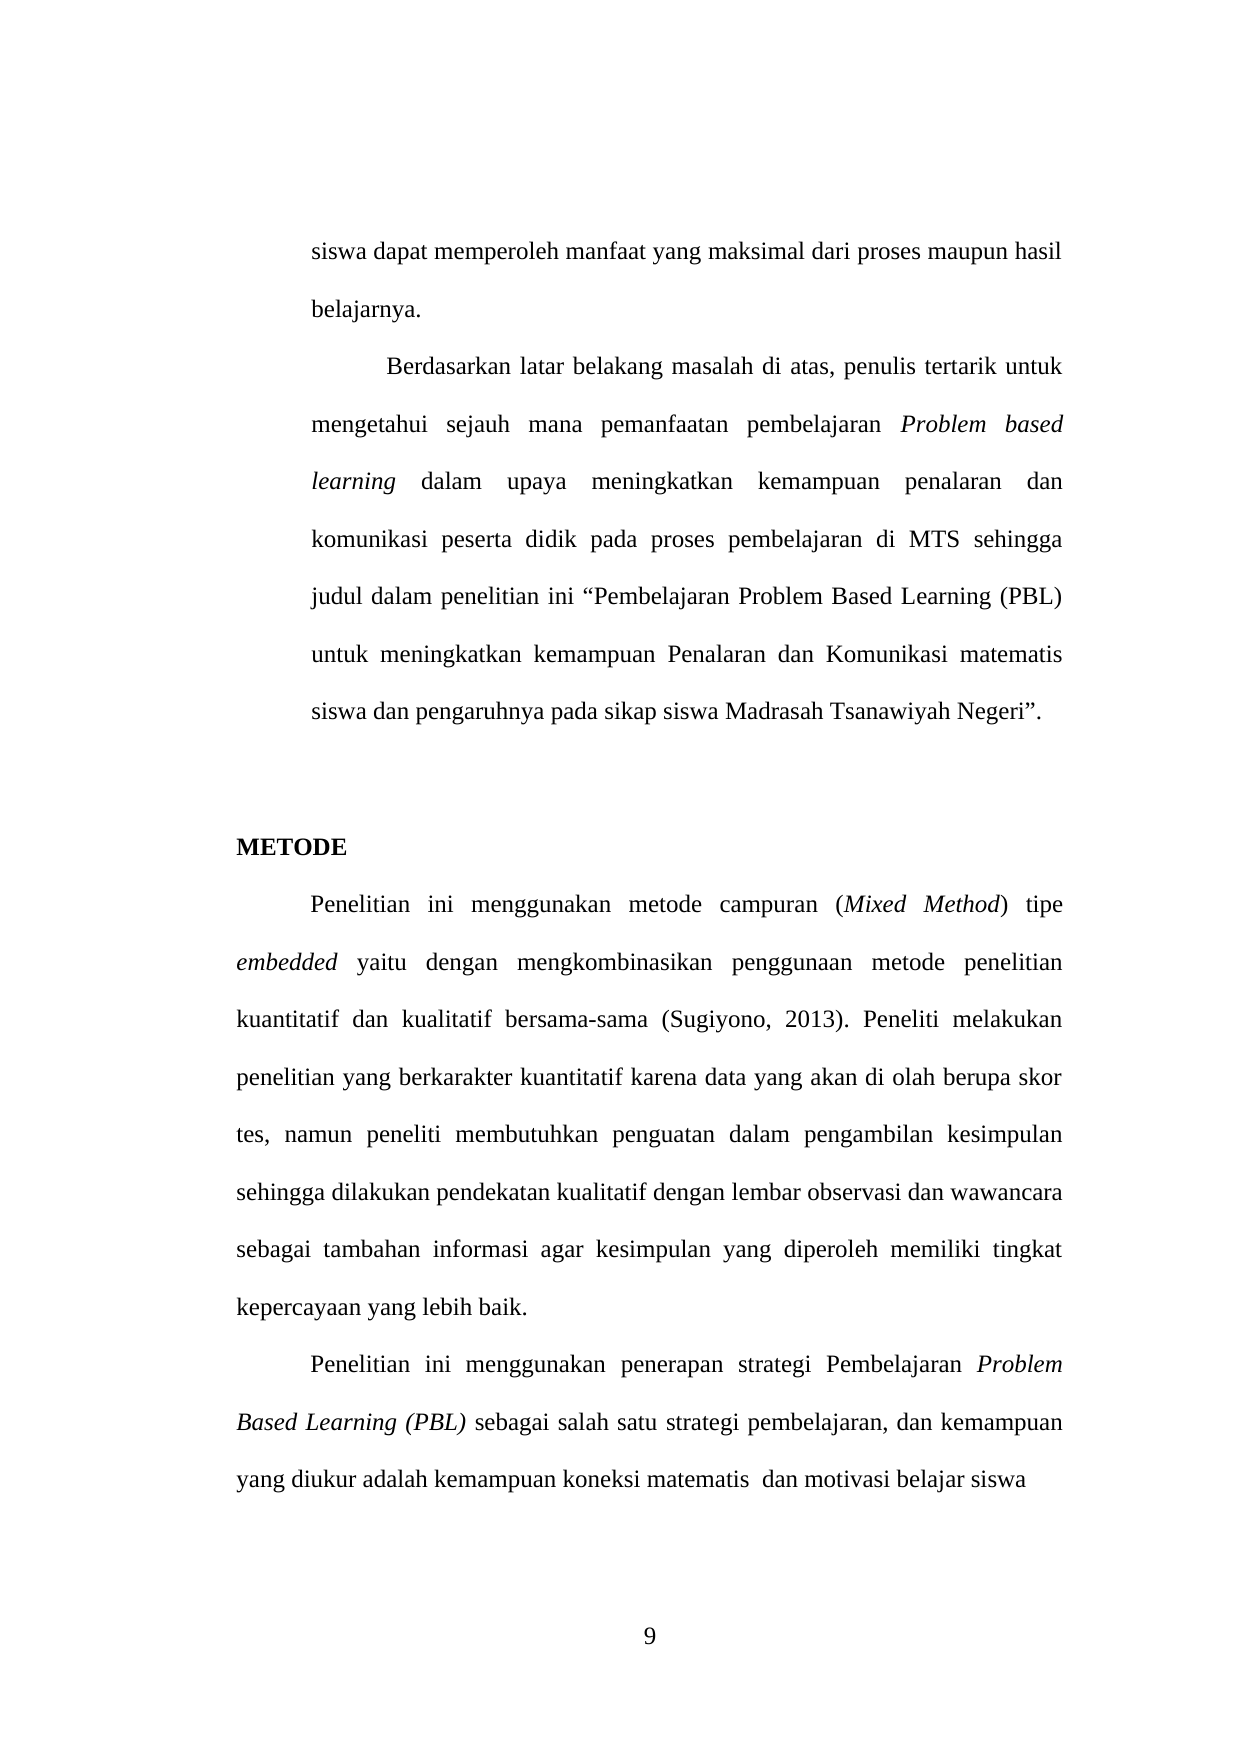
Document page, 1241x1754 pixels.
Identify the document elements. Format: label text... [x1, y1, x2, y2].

text METODE [236, 832, 1063, 861]
list Berdasarkan latar belakang masalah di atas, penulis tertarik untuk mengetahui sejauh mana pemanfaatan pembelajaran Problem based learning dalam upaya meningkatkan kemampuan penalaran dan komunikasi peserta didik pada proses pembelajaran di MTS sehingga judul dalam penelitian ini “Pembelajaran Problem Based Learning (PBL) untuk meningkatkan kemampuan Penalaran dan Komunikasi matematis siswa dan pengaruhnya pada sikap siswa Madrasah Tsanawiyah Negeri”. [311, 351, 1063, 725]
text Penelitian ini menggunakan metode campuran (Mixed Method) tipe embedded yaitu dengan mengkombinasikan penggunaan metode penelitian kuantitatif dan kualitatif bersama-sama (Sugiyono, 2013). Peneliti melakukan penelitian yang berkarakter kuantitatif karena data yang akan di olah berupa skor tes, namun peneliti membutuhkan penguatan dalam pengambilan kesimpulan sehingga dilakukan pendekatan kualitatif dengan lembar observasi dan wawancara sebagai tambahan informasi agar kesimpulan yang diperoleh memiliki tingkat kepercayaan yang lebih baik. [236, 889, 1063, 1321]
text Penelitian ini menggunakan penerapan strategi Pembelajaran Problem Based Learning (PBL) sebagai salah satu strategi pembelajaran, dan kemampuan yang diukur adalah kemampuan koneksi matematis dan motivasi belajar siswa [236, 1349, 1063, 1493]
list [311, 236, 1063, 322]
